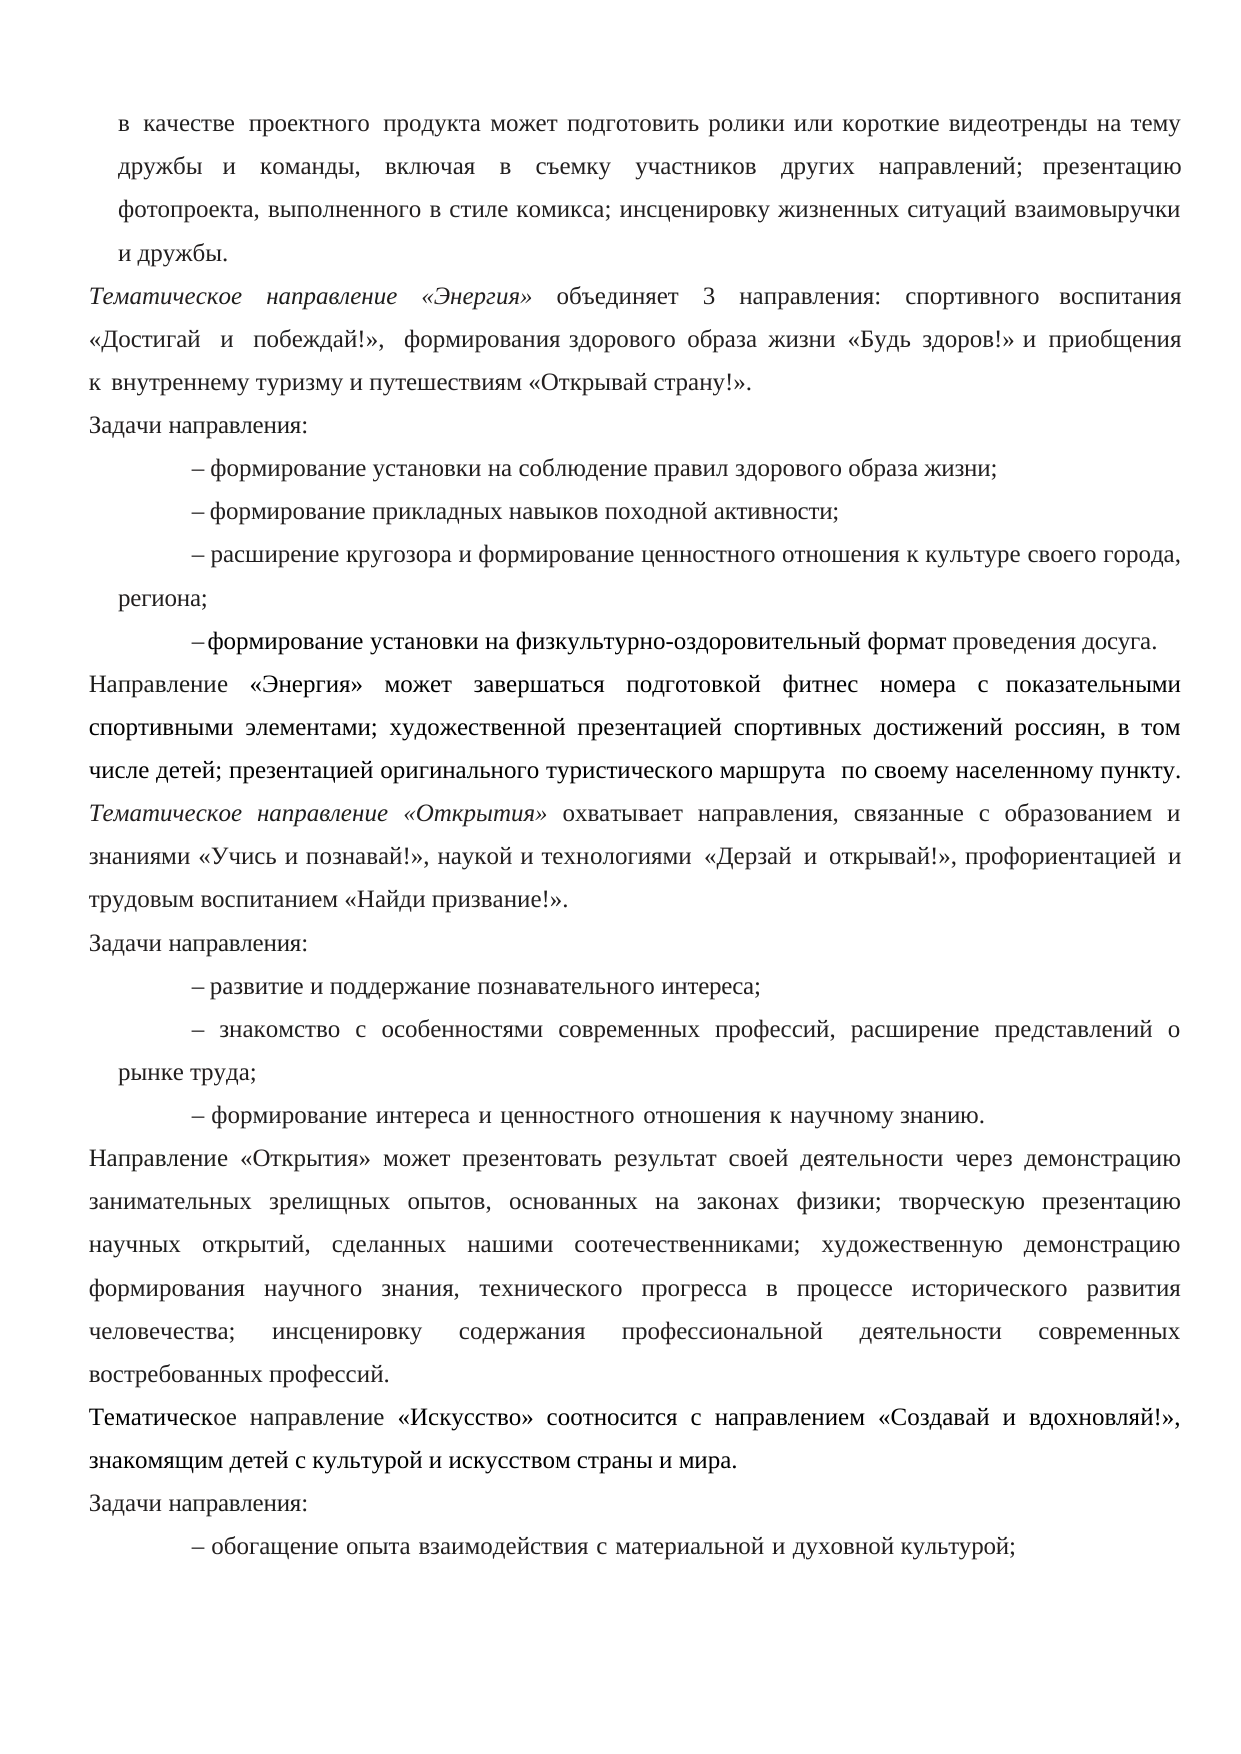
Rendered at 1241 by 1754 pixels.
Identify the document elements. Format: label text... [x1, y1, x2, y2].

text Тематическое направление «Энергия» объединяет 3 направления: спортивного воспитания «Достигай и побеждай!», формирования здорового образа жизни «Будь здоров!» и приобщения к внутреннему туризму и путешествиям «Открывай страну!». [88, 281, 1182, 396]
list формирование установки на физкультурно-оздоровительный формат проведения досуга. [192, 626, 1196, 654]
list формирование прикладных навыков походной активности; [192, 496, 1196, 525]
list обогащение опыта взаимодействия с материальной и духовной культурой; [192, 1531, 1196, 1560]
list расширение кругозора и формирование ценностного отношения к культуре своего города, региона; [118, 539, 1181, 611]
list формирование интереса и ценностного отношения к научному знанию. [192, 1100, 1196, 1129]
text Задачи направления: [88, 1488, 1196, 1517]
text Задачи направления: [88, 928, 1196, 956]
text Направление «Энергия» может завершаться подготовкой фитнес номера с показательными спортивными элементами; художественной презентацией спортивных достижений россиян, в том числе детей; презентацией оригинального туристического маршрута по своему населенному пункту. Тематическое направление «Открытия» охватывает направления, связанные с образованием и знаниями «Учись и познавай!», наукой и технологиями «Дерзай и открывай!», профориентацией и трудовым воспитанием «Найди призвание!». [88, 669, 1181, 913]
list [118, 108, 1182, 266]
list развитие и поддержание познавательного интереса; [192, 971, 1196, 999]
list формирование установки на соблюдение правил здорового образа жизни; [192, 453, 1196, 482]
text Тематическое направление «Искусство» соотносится с направлением «Создавай и вдохновляй!», знакомящим детей с культурой и искусством страны и мира. [88, 1402, 1181, 1474]
text Направление «Открытия» может презентовать результат своей деятельности через демонстрацию занимательных зрелищных опытов, основанных на законах физики; творческую презентацию научных открытий, сделанных нашими соотечественниками; художественную демонстрацию формирования научного знания, технического прогресса в процессе исторического развития человечества; инсценировку содержания профессиональной деятельности современных востребованных профессий. [88, 1143, 1181, 1388]
text Задачи направления: [88, 410, 1196, 439]
list знакомство с особенностями современных профессий, расширение представлений о рынке труда; [118, 1014, 1181, 1086]
